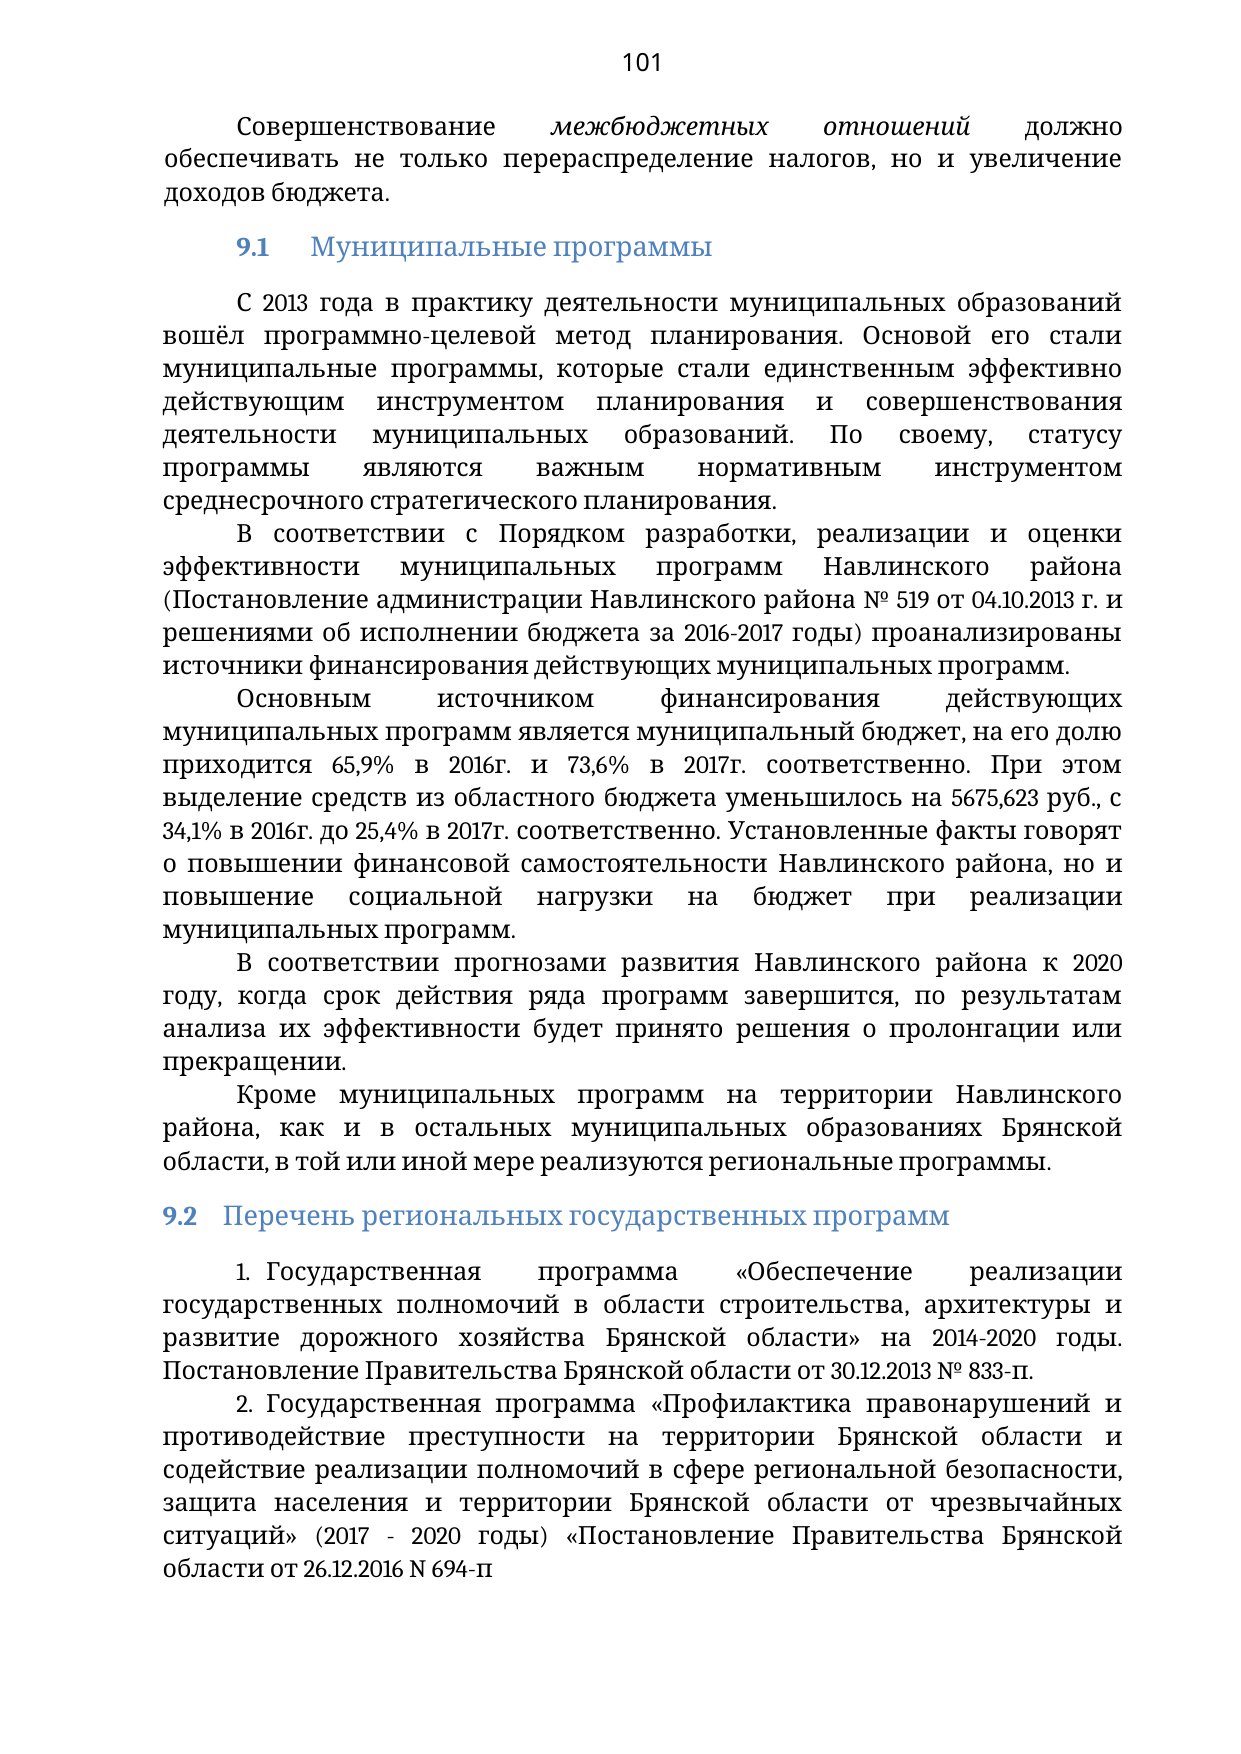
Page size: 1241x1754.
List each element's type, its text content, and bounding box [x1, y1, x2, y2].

subtitle Перечень региональных государственных программ [162, 1201, 1123, 1232]
text В соответствии прогнозами развития Навлинского района к 2020 году, когда срок действия ряда программ завершится, по результатам анализа их эффективности будет принято решения о пролонгации или прекращении. [162, 949, 1123, 1077]
list Государственная программа «Обеспечение реализации государственных полномочий в области строительства, архитектуры и развитие дорожного хозяйства Брянской области» на 2014-2020 годы. Постановление Правительства Брянской области от 30.12.2013 № 833-п. [162, 1258, 1123, 1386]
text Совершенствование межбюджетных отношений должно обеспечивать не только перераспределение налогов, но и увеличение доходов бюджета. [164, 112, 1123, 207]
text Кроме муниципальных программ на территории Навлинского района, как и в остальных муниципальных образованиях Брянской области, в той или иной мере реализуются региональные программы. [162, 1081, 1123, 1176]
text В соответствии с Порядком разработки, реализации и оценки эффективности муниципальных программ Навлинского района (Постановление администрации Навлинского района № 519 от 04.10.2013 г. и решениями об исполнении бюджета за 2016-2017 годы) проанализированы источники финансирования действующих муниципальных программ. [162, 520, 1123, 681]
text С 2013 года в практику деятельности муниципальных образований вошёл программно-целевой метод планирования. Основой его стали муниципальные программы, которые стали единственным эффективно действующим инструментом планирования и совершенствования деятельности муниципальных образований. По своему, статусу программы являются важным нормативным инструментом среднесрочного стратегического планирования. [162, 289, 1123, 516]
list Государственная программа «Профилактика правонарушений и противодействие преступности на территории Брянской области и содействие реализации полномочий в сфере региональной безопасности, защита населения и территории Брянской области от чрезвычайных ситуаций» (2017 - 2020 годы) «Постановление Правительства Брянской области от 26.12.2016 N 694-п [162, 1390, 1123, 1584]
subtitle Муниципальные программы [223, 232, 1123, 263]
text Основным источником финансирования действующих муниципальных программ является муниципальный бюджет, на его долю приходится 65,9% в 2016г. и 73,6% в 2017г. соответственно. При этом выделение средств из областного бюджета уменьшилось на 5675,623 руб., с 34,1% в 2016г. до 25,4% в 2017г. соответственно. Установленные факты говорят о повышении финансовой самостоятельности Навлинского района, но и повышение социальной нагрузки на бюджет при реализации муниципальных программ. [162, 685, 1123, 945]
